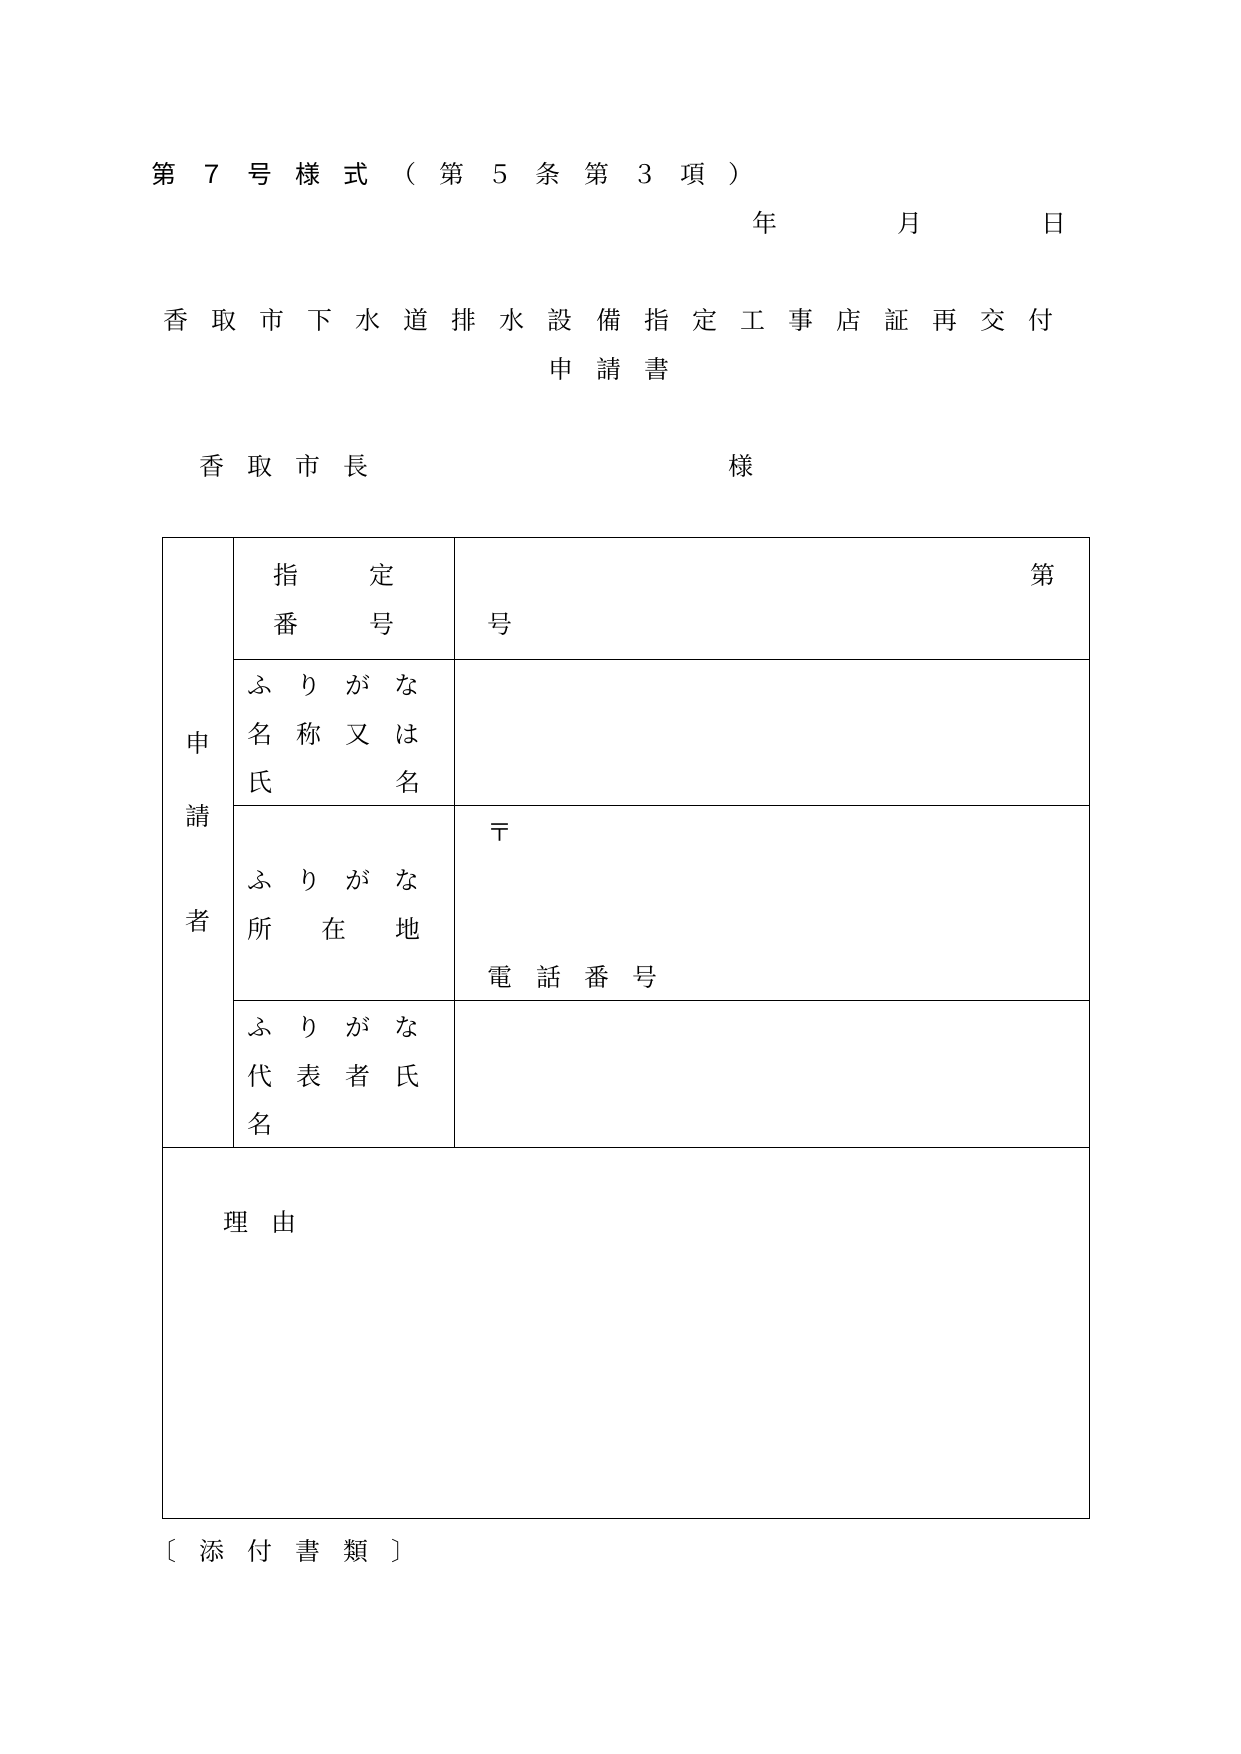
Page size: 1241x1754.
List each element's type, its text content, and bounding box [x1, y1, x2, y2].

table_cell 〒 電話番号印 [455, 806, 1089, 1000]
table_header 申請者 [163, 538, 233, 1147]
text 香取市長 様 [151, 440, 1089, 489]
text 第７号様式（第５条第３項） [151, 149, 1089, 197]
text 香取市下水道排水設備指定工事店証再交付申請書 [151, 294, 1089, 392]
table_cell [455, 660, 1089, 805]
table_cell ふりがな 代表者氏名 [234, 1001, 454, 1147]
table_cell ふりがな 所在地 [234, 806, 454, 1000]
table_cell ふりがな 名称又は氏名 [234, 660, 454, 805]
text 年 月 日 [151, 197, 1089, 246]
table_header 指 定 番 号 [234, 538, 454, 658]
table_cell 理由 [163, 1148, 1089, 1518]
text 〔添付書類〕 [151, 1525, 1089, 1574]
table_cell [455, 1001, 1089, 1147]
table_header 第 号 [455, 538, 1089, 658]
